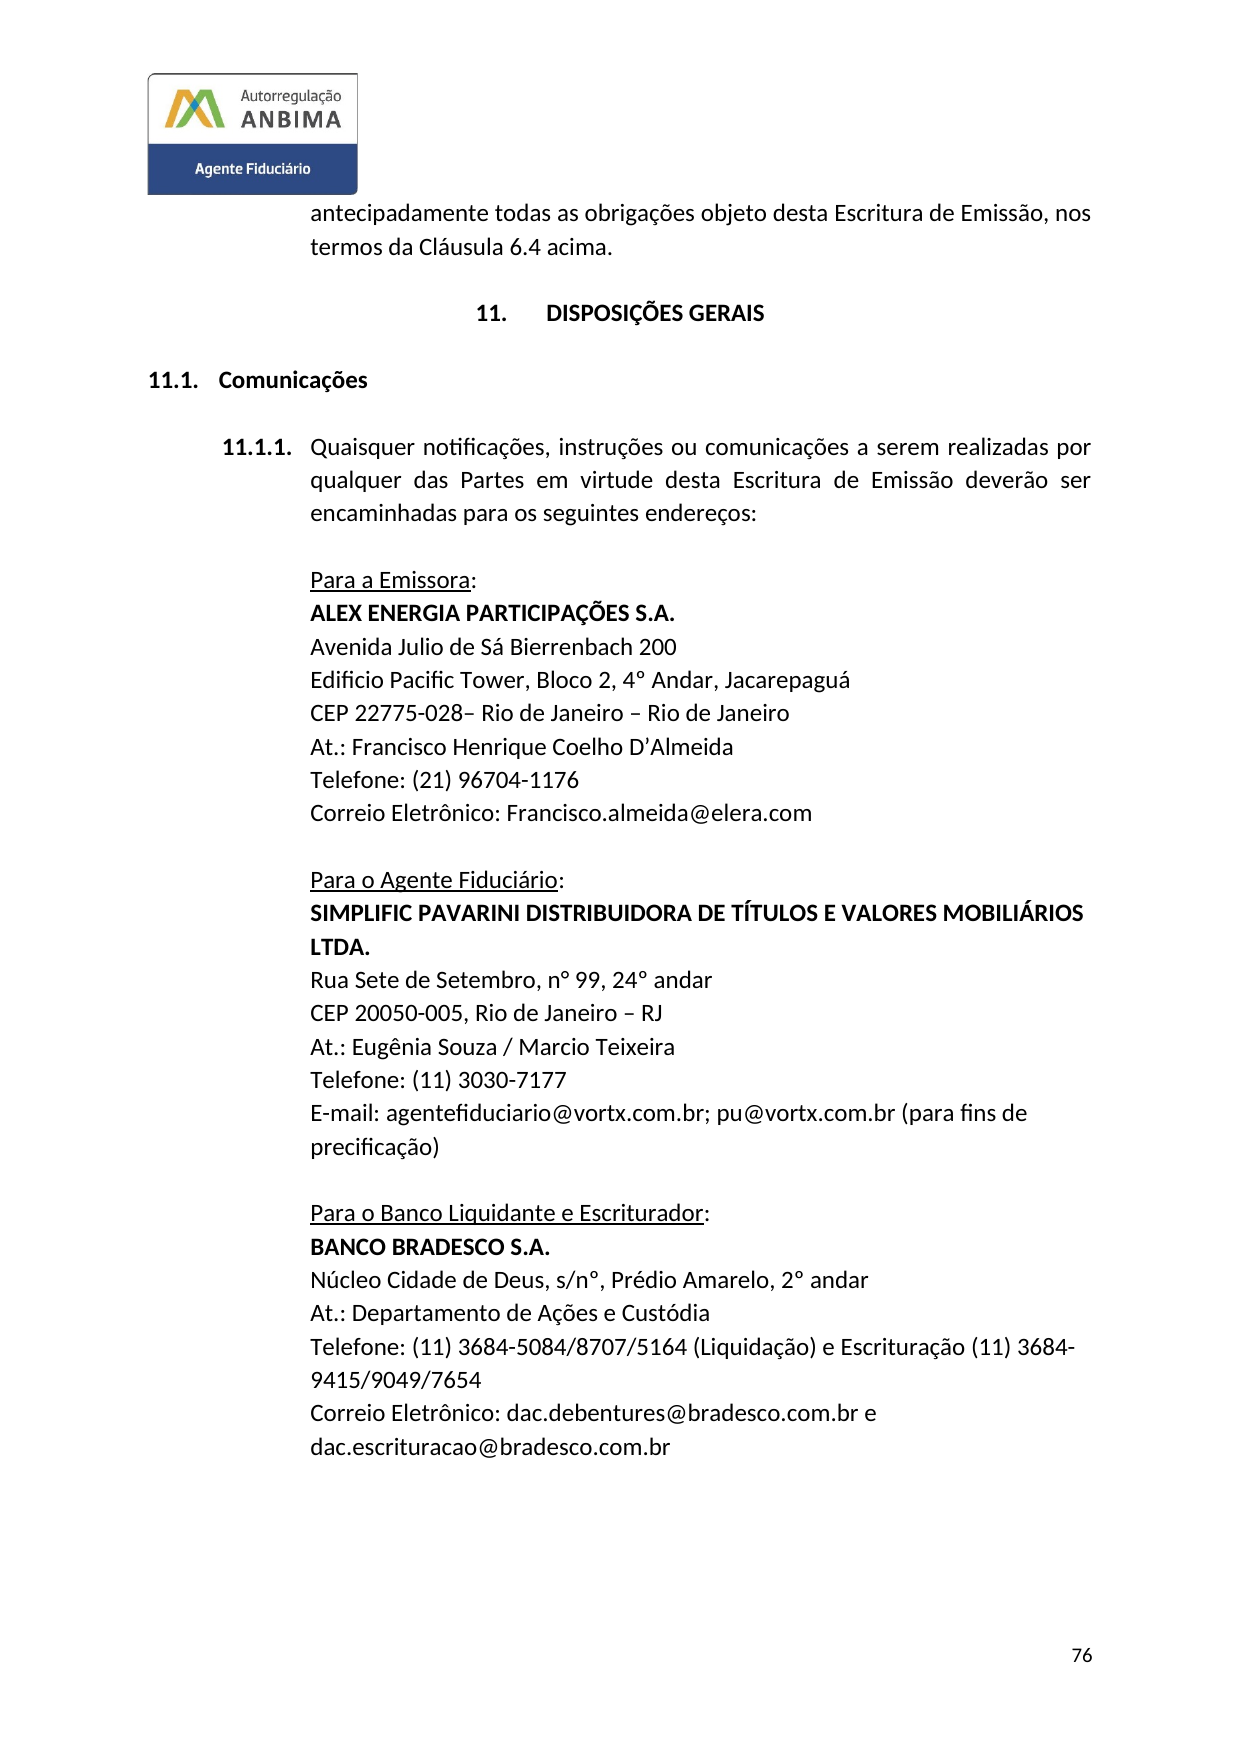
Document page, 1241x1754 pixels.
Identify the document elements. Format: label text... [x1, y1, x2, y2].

text At.: Eugênia Souza / Marcio Teixeira [310, 1028, 1092, 1062]
text At.: Francisco Henrique Coelho D’Almeida Telefone: (21) 96704-1176 Correio Eletrônico: Francisco.almeida@elera.com [310, 728, 1092, 828]
text Edificio Pacific Tower, Bloco 2, 4º Andar, Jacarepaguá CEP 22775-028– Rio de Janeiro – Rio de Janeiro [310, 662, 1092, 728]
text ALEX ENERGIA PARTICIPAÇÕES S.A. Avenida Julio de Sá Bierrenbach 200 [310, 595, 1092, 662]
text CEP 20050-005, Rio de Janeiro – RJ [310, 995, 1092, 1028]
text Telefone: (11) 3030-7177 [310, 1062, 1092, 1095]
list Comunicações [148, 362, 1092, 395]
text E-mail: agentefiduciario@vortx.com.br; pu@vortx.com.br (para fins de precificação) [310, 1095, 1092, 1162]
list Quaisquer notificações, instruções ou comunicações a serem realizadas por qualquer das Partes em virtude desta Escritura de Emissão deverão ser encaminhadas para os seguintes endereços: [222, 428, 1092, 528]
text Rua Sete de Setembro, n° 99, 24º andar [310, 962, 1092, 995]
list DISPOSIÇÕES GERAIS [148, 295, 1092, 328]
picture [147, 73, 358, 195]
text Para o Agente Fiduciário: SIMPLIFIC PAVARINI DISTRIBUIDORA DE TÍTULOS E VALORES MOBILIÁRIOS LTDA. [310, 862, 1092, 962]
text Para a Emissora: [310, 562, 1092, 595]
text Para o Banco Liquidante e Escriturador: BANCO BRADESCO S.A. Núcleo Cidade de Deus, s/nº, Prédio Amarelo, 2º andar At.: Departamento de Ações e Custódia Telefone: (11) 3684-5084/8707/5164 (Liquidação) e Escrituração (11) 3684-9415/9049/7654 Correio Eletrônico: dac.debentures@bradesco.com.br e dac.escrituracao@bradesco.com.br [310, 1195, 1092, 1462]
